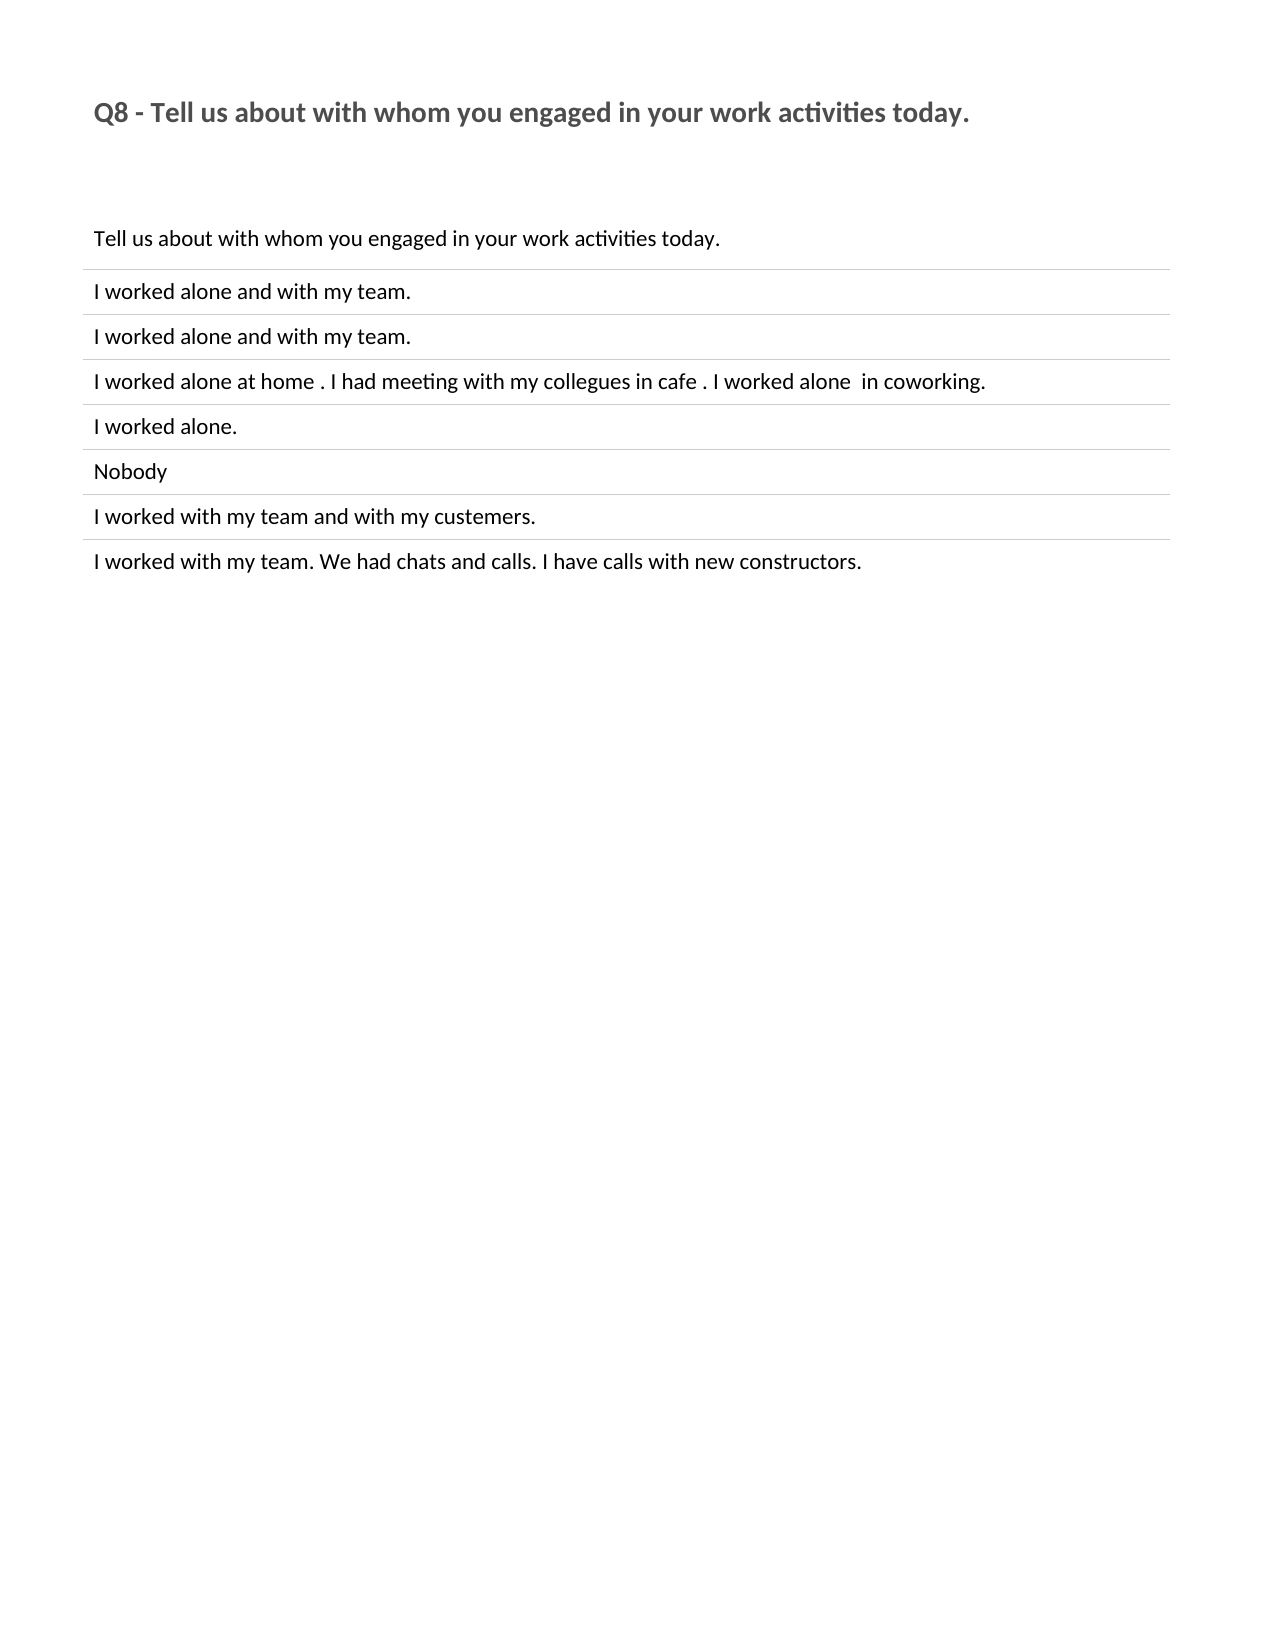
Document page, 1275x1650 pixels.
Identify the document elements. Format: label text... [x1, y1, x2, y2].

table_cell I worked with my team and with my custemers. [83, 495, 1170, 538]
table_cell I worked alone and with my team. [83, 315, 1170, 358]
table_cell I worked alone and with my team. [83, 270, 1170, 313]
table_cell I worked alone. [83, 405, 1170, 448]
table_cell I worked with my team. We had chats and calls. I have calls with new constructors. [83, 540, 1170, 583]
table_header Tell us about with whom you engaged in your work activities today. [83, 209, 1170, 268]
table_cell Nobody [83, 450, 1170, 493]
text Q8 - Tell us about with whom you engaged in your work activities today. [94, 94, 1181, 129]
table_cell I worked alone at home . I had meeting with my collegues in cafe . I worked alone in coworking. [83, 360, 1170, 403]
